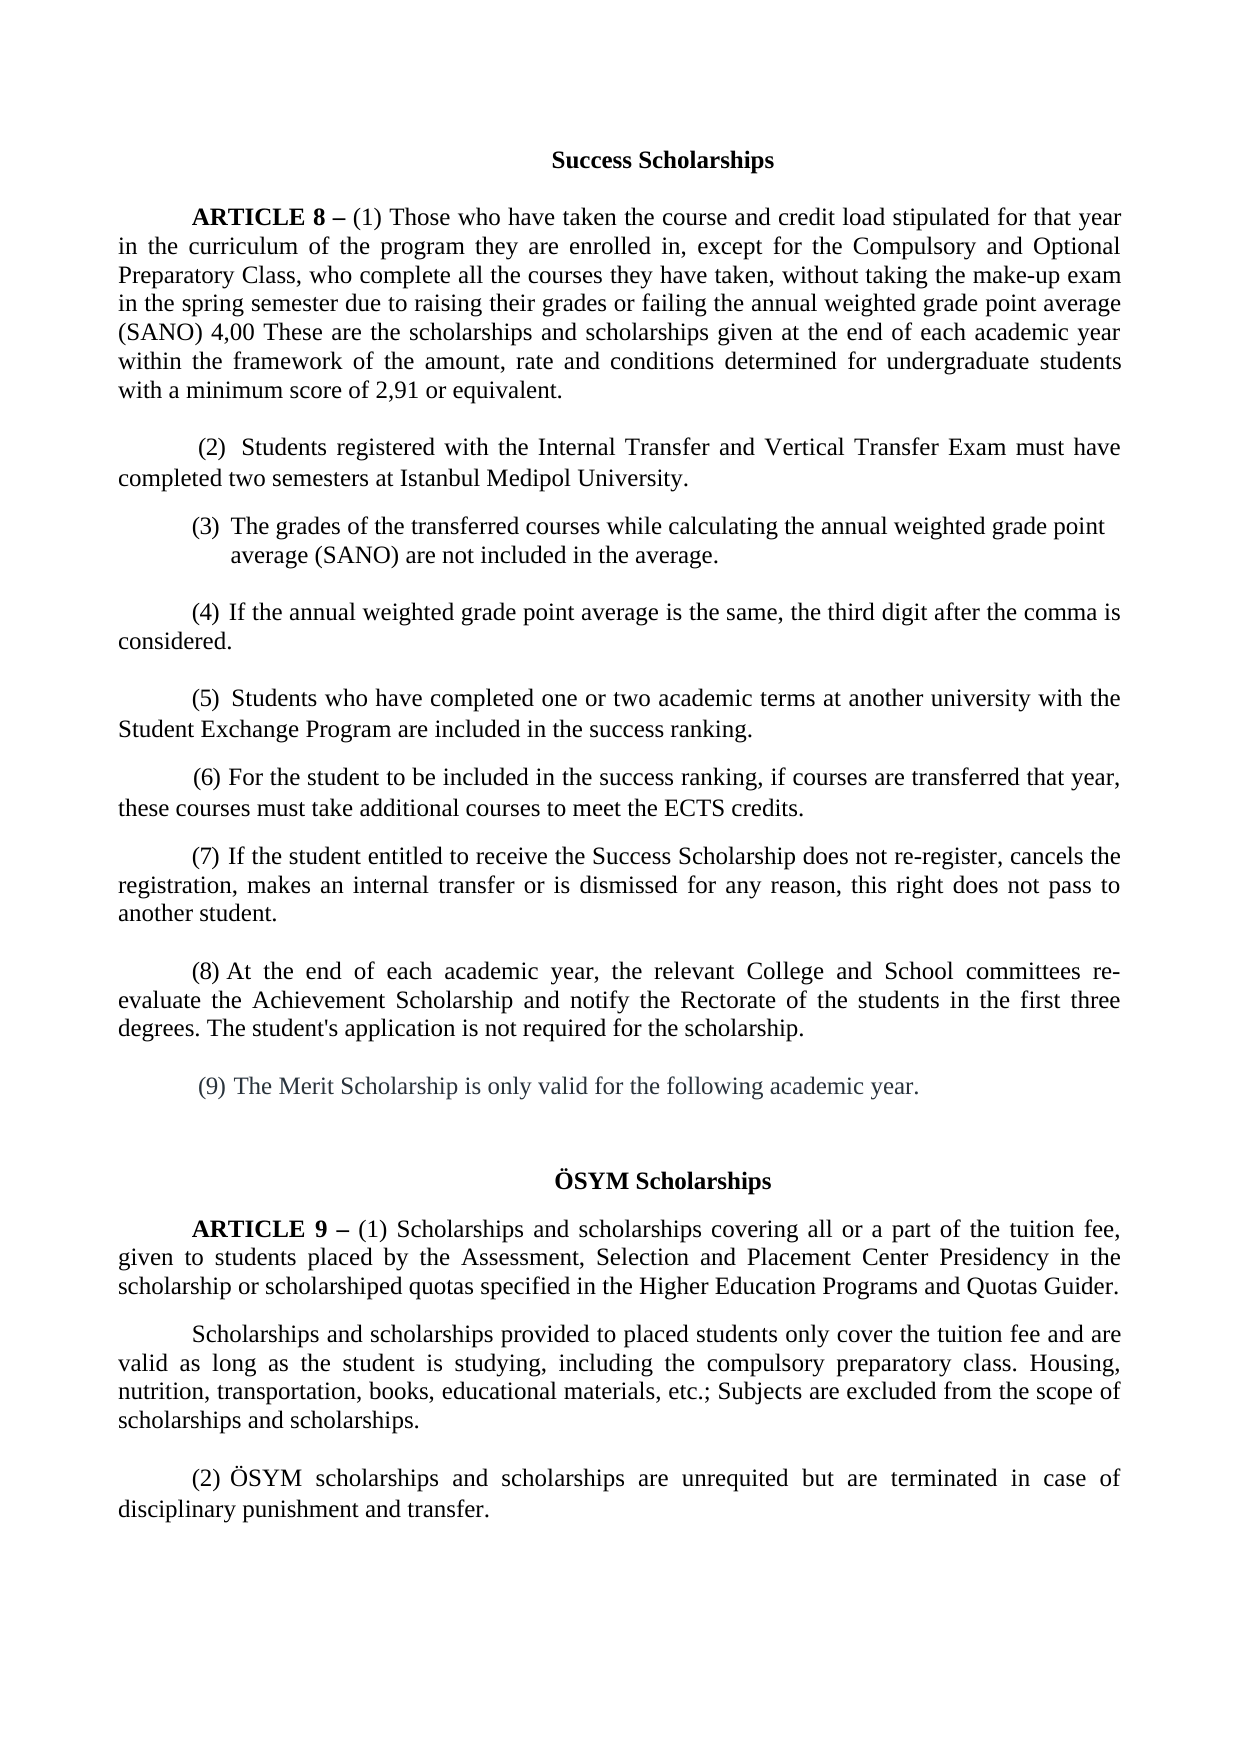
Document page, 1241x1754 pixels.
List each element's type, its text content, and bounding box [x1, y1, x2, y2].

list If the student entitled to receive the Success Scholarship does not re-register, cancels the registration, makes an internal transfer or is dismissed for any reason, this right does not pass to another student. [118, 841, 1122, 927]
list If the annual weighted grade point average is the same, the third digit after the comma is considered. [118, 597, 1122, 655]
list Students who have completed one or two academic terms at another university with the Student Exchange Program are included in the success ranking. [118, 683, 1122, 743]
subtitle ÖSYM Scholarships [192, 1166, 1134, 1195]
text ARTICLE 9 – (1) Scholarships and scholarships covering all or a part of the tuition fee, given to students placed by the Assessment, Selection and Placement Center Presidency in the scholarship or scholarshiped quotas specified in the Higher Education Programs and Quotas Guider. [118, 1214, 1122, 1300]
list At the end of each academic year, the relevant College and School committees re-evaluate the Achievement Scholarship and notify the Rectorate of the students in the first three degrees. The student's application is not required for the scholarship. [118, 956, 1122, 1042]
subtitle Success Scholarships [192, 145, 1134, 173]
list For the student to be included in the success ranking, if courses are transferred that year, these courses must take additional courses to meet the ECTS credits. [118, 762, 1122, 822]
list Students registered with the Internal Transfer and Vertical Transfer Exam must have completed two semesters at Istanbul Medipol University. [118, 432, 1122, 492]
list The Merit Scholarship is only valid for the following academic year. [198, 1071, 1134, 1100]
list The grades of the transferred courses while calculating the annual weighted grade point average (SANO) are not included in the average. [192, 511, 1134, 568]
list ÖSYM scholarships and scholarships are unrequited but are terminated in case of disciplinary punishment and transfer. [118, 1463, 1122, 1522]
text ARTICLE 8 – (1) Those who have taken the course and credit load stipulated for that year in the curriculum of the program they are enrolled in, except for the Compulsory and Optional Preparatory Class, who complete all the courses they have taken, without taking the make-up exam in the spring semester due to raising their grades or failing the annual weighted grade point average (SANO) 4,00 These are the scholarships and scholarships given at the end of each academic year within the framework of the amount, rate and conditions determined for undergraduate students with a minimum score of 2,91 or equivalent. [118, 202, 1122, 403]
text Scholarships and scholarships provided to placed students only cover the tuition fee and are valid as long as the student is studying, including the compulsory preparatory class. Housing, nutrition, transportation, books, educational materials, etc.; Subjects are excluded from the scope of scholarships and scholarships. [118, 1319, 1122, 1434]
